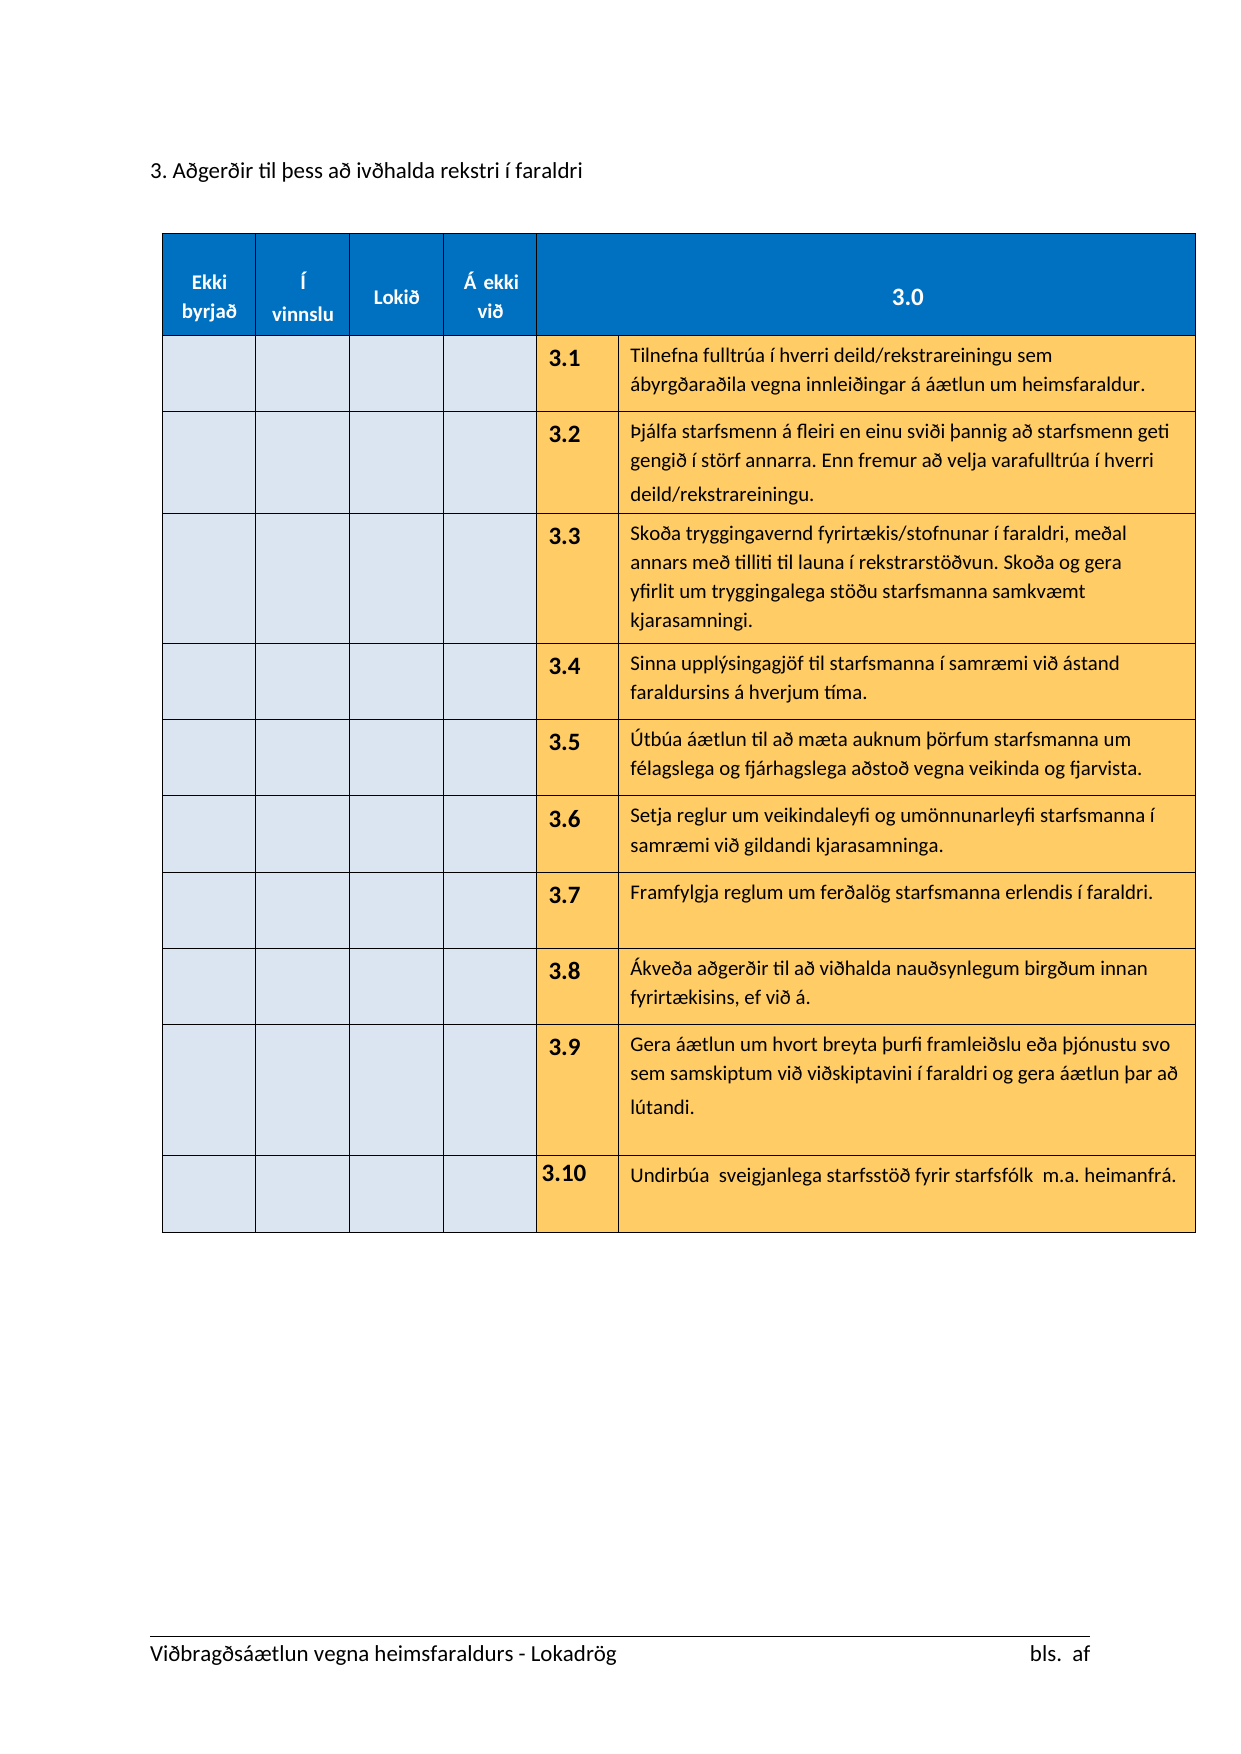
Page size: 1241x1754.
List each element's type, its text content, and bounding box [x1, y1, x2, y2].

table_cell [350, 412, 443, 513]
table_cell [256, 336, 349, 411]
table_cell [444, 1156, 536, 1232]
table_cell 3.8 [537, 949, 618, 1024]
table_cell [256, 1025, 349, 1155]
table_cell [163, 873, 255, 948]
table_cell [256, 949, 349, 1024]
table_cell 3.6 [537, 796, 618, 872]
table_cell [444, 412, 536, 513]
text 3. Aðgerðir til þess að ivðhalda rekstri í faraldri [150, 156, 1090, 184]
table_cell [163, 336, 255, 411]
table_cell [444, 720, 536, 795]
table_cell 3.2 [537, 412, 618, 513]
table_cell [256, 514, 349, 643]
table_cell Tilnefna fulltrúa í hverri deild/rekstrareiningu sem ábyrgðaraðila vegna innleiðingar á áætlun um heimsfaraldur. [619, 336, 1195, 411]
table_cell [163, 1156, 255, 1232]
table_cell [444, 1025, 536, 1155]
table_cell [444, 949, 536, 1024]
table_cell 3.3 [537, 514, 618, 643]
table_cell [350, 720, 443, 795]
table_cell [163, 644, 255, 719]
table_header Lokið [350, 234, 443, 335]
table_cell [163, 796, 255, 872]
table_header Á ekki við [444, 234, 536, 335]
table_cell [163, 949, 255, 1024]
table_cell Þjálfa starfsmenn á fleiri en einu sviði þannig að starfsmenn geti gengið í störf annarra. Enn fremur að velja varafulltrúa í hverri deild/rekstrareiningu. [619, 412, 1195, 513]
table_cell [256, 412, 349, 513]
table_cell 3.4 [537, 644, 618, 719]
table_cell [444, 873, 536, 948]
table_cell [163, 720, 255, 795]
table_cell Setja reglur um veikindaleyfi og umönnunarleyfi starfsmanna í samræmi við gildandi kjarasamninga. [619, 796, 1195, 872]
table_cell 3.10 [537, 1156, 618, 1232]
table_cell [350, 514, 443, 643]
table_cell Ákveða aðgerðir til að viðhalda nauðsynlegum birgðum innan fyrirtækisins, ef við á. [619, 949, 1195, 1024]
table_cell [350, 873, 443, 948]
table_header 3.0 [537, 234, 1195, 335]
table_cell [444, 644, 536, 719]
table_cell Útbúa áætlun til að mæta auknum þörfum starfsmanna um félagslega og fjárhagslega aðstoð vegna veikinda og fjarvista. [619, 720, 1195, 795]
table_cell [444, 796, 536, 872]
table_cell [256, 796, 349, 872]
table_cell Undirbúa sveigjanlega starfsstöð fyrir starfsfólk m.a. heimanfrá. [619, 1156, 1195, 1232]
table_cell [444, 514, 536, 643]
table_cell Gera áætlun um hvort breyta þurfi framleiðslu eða þjónustu svo sem samskiptum við viðskiptavini í faraldri og gera áætlun þar að lútandi. [619, 1025, 1195, 1155]
table_cell [163, 1025, 255, 1155]
table_cell [350, 1156, 443, 1232]
table_cell 3.7 [537, 873, 618, 948]
table_cell [444, 336, 536, 411]
table_cell 3.5 [537, 720, 618, 795]
table_cell [350, 796, 443, 872]
table_cell [256, 720, 349, 795]
table_header Ekki byrjað [163, 234, 255, 335]
table_cell [350, 1025, 443, 1155]
table_cell 3.1 [537, 336, 618, 411]
table_cell [163, 412, 255, 513]
table_header Í vinnslu [256, 234, 349, 335]
table_cell Sinna upplýsingagjöf til starfsmanna í samræmi við ástand faraldursins á hverjum tíma. [619, 644, 1195, 719]
table_cell [350, 644, 443, 719]
table_cell [350, 336, 443, 411]
table_cell 3.9 [537, 1025, 618, 1155]
table_cell [256, 873, 349, 948]
table_cell [163, 514, 255, 643]
table_cell Framfylgja reglum um ferðalög starfsmanna erlendis í faraldri. [619, 873, 1195, 948]
table_cell [350, 949, 443, 1024]
table_cell [256, 644, 349, 719]
table_cell [256, 1156, 349, 1232]
table_cell Skoða tryggingavernd fyrirtækis/stofnunar í faraldri, meðal annars með tilliti til launa í rekstrarstöðvun. Skoða og gera yfirlit um tryggingalega stöðu starfsmanna samkvæmt kjarasamningi. [619, 514, 1195, 643]
